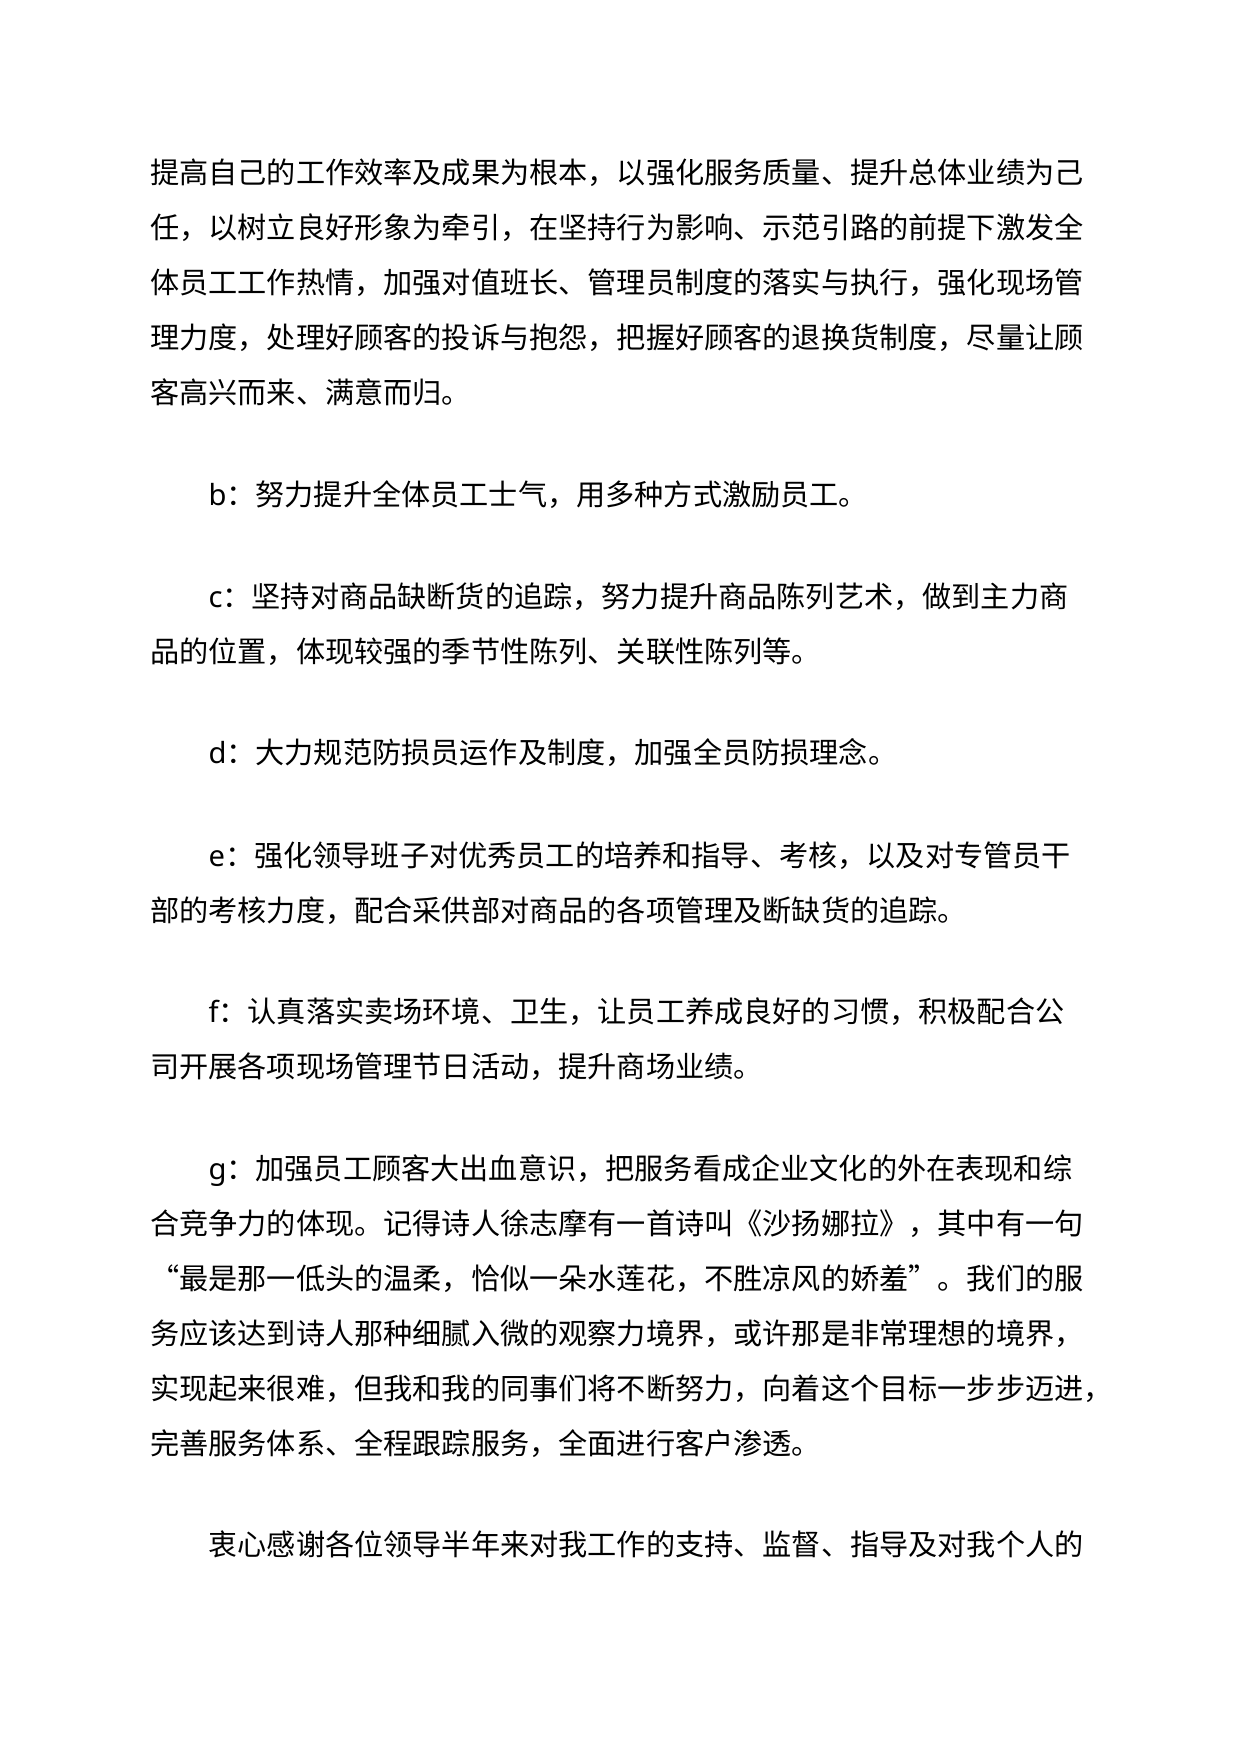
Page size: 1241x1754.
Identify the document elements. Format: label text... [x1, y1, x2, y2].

text g：加强员工顾客大出血意识，把服务看成企业文化的外在表现和综合竞争力的体现。记得诗人徐志摩有一首诗叫《沙扬娜拉》，其中有一句“最是那一低头的温柔，恰似一朵水莲花，不胜凉风的娇羞”。我们的服务应该达到诗人那种细腻入微的观察力境界，或许那是非常理想的境界，实现起来很难，但我和我的同事们将不断努力，向着这个目标一步步迈进，完善服务体系、全程跟踪服务，全面进行客户渗透。 [150, 1146, 1090, 1462]
text c：坚持对商品缺断货的追踪，努力提升商品陈列艺术，做到主力商品的位置，体现较强的季节性陈列、关联性陈列等。 [150, 573, 1090, 671]
text d：大力规范防损员运作及制度，加强全员防损理念。 [150, 730, 1090, 772]
text b：努力提升全体员工士气，用多种方式激励员工。 [150, 471, 1090, 514]
text f：认真落实卖场环境、卫生，让员工养成良好的习惯，积极配合公司开展各项现场管理节日活动，提升商场业绩。 [150, 989, 1090, 1086]
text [150, 1522, 1090, 1564]
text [150, 150, 1090, 412]
text e：强化领导班子对优秀员工的培养和指导、考核，以及对专管员干部的考核力度，配合采供部对商品的各项管理及断缺货的追踪。 [150, 832, 1090, 929]
